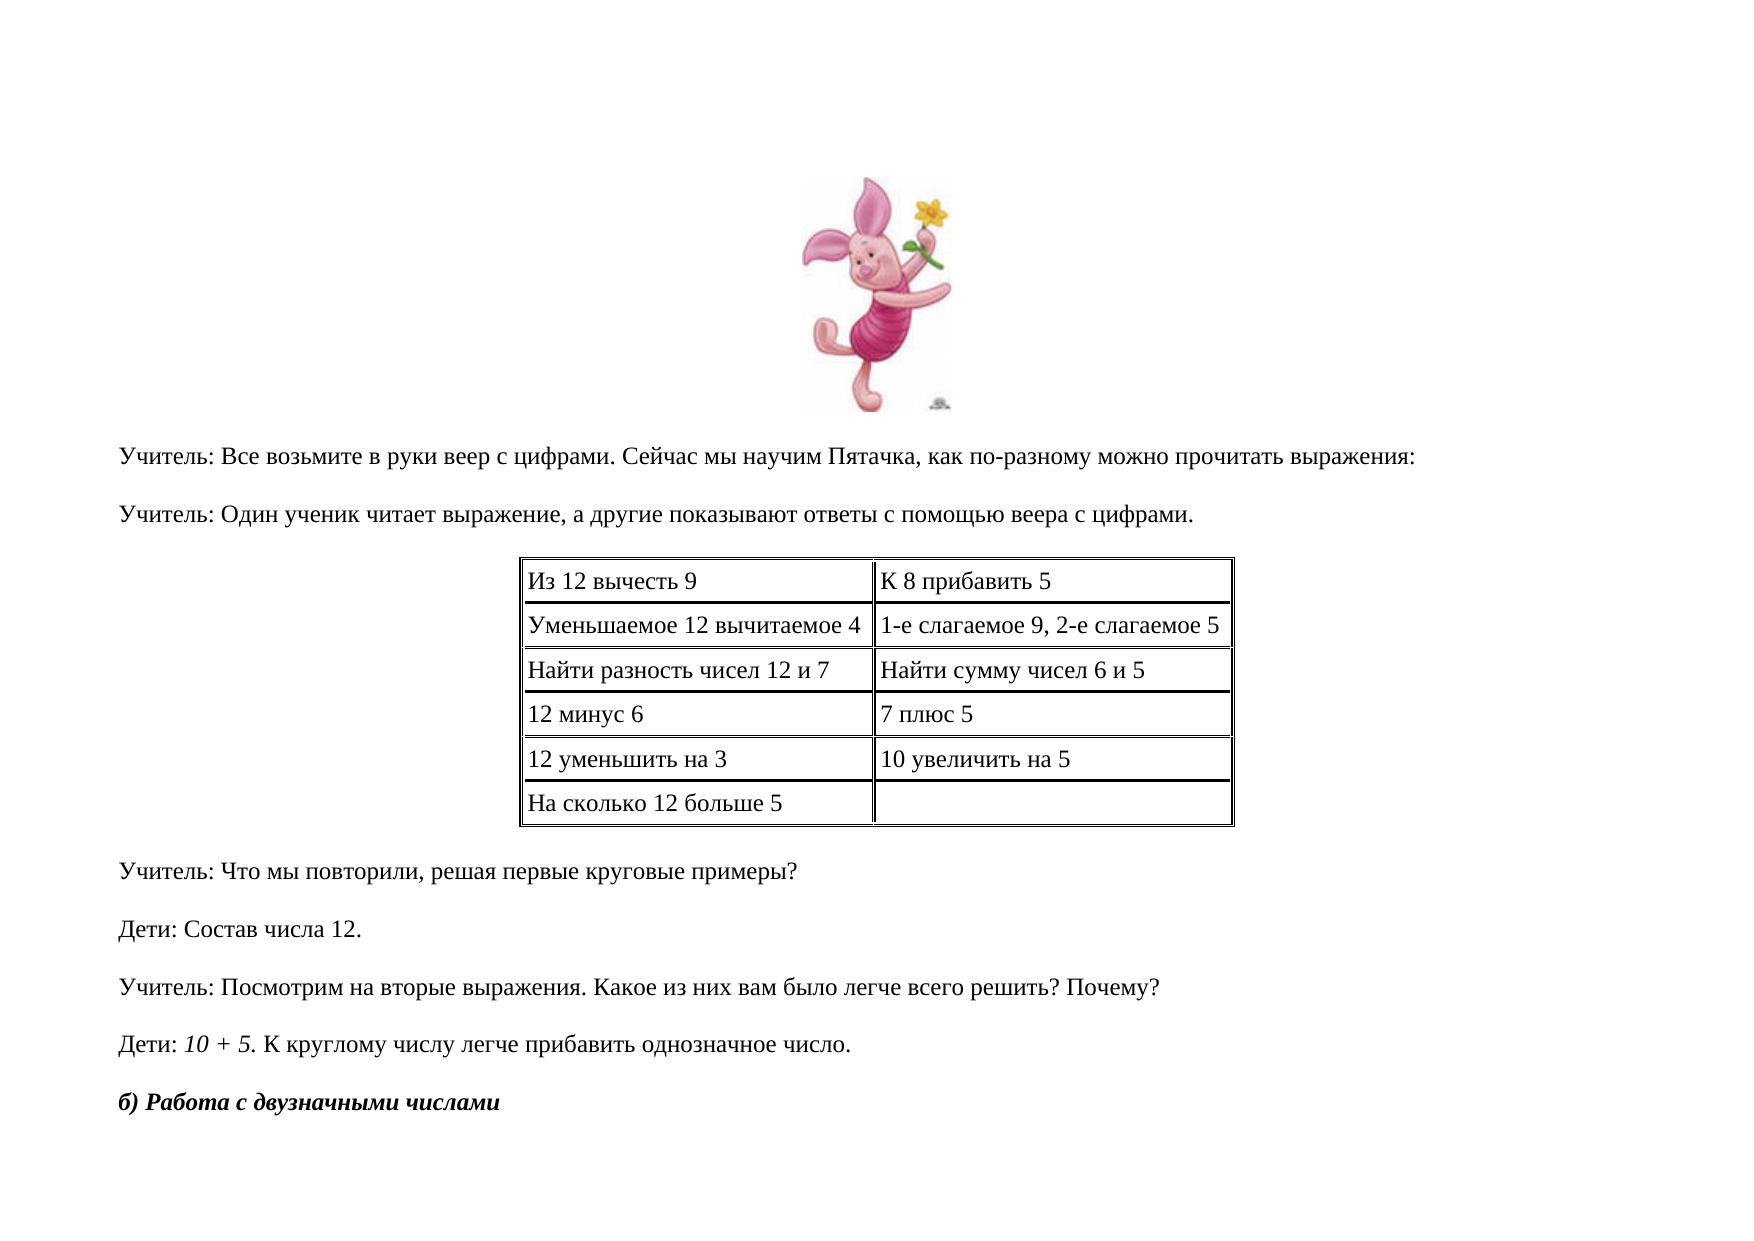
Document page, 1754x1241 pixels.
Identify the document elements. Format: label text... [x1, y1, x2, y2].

text Дети: Состав числа 12. [118, 914, 1636, 942]
text Дети: 10 + 5. К круглому числу легче прибавить однозначное число. [118, 1029, 1636, 1058]
table_cell Найти сумму чисел 6 и 5 [874, 646, 1233, 690]
table_cell [874, 779, 1231, 823]
table_cell 1-е слагаемое 9, 2-е слагаемое 5 [876, 601, 1231, 646]
table_cell Найти разность чисел 12 и 7 [521, 646, 874, 690]
picture [801, 177, 953, 412]
table_cell 12 уменьшить на 3 [523, 735, 872, 779]
table_cell Уменьшаемое 12 вычитаемое 4 [523, 601, 872, 646]
text Учитель: Посмотрим на вторые выражения. Какое из них вам было легче всего решить? Почему? [118, 972, 1636, 1000]
text Учитель: Все возьмите в руки веер с цифрами. Сейчас мы научим Пятачка, как по-разному можно прочитать выражения: [118, 441, 1636, 469]
text Учитель: Что мы повторили, решая первые круговые примеры? [118, 856, 1636, 884]
table_header К 8 прибавить 5 [874, 560, 1231, 601]
table_header Из 12 вычесть 9 [521, 558, 874, 601]
text Учитель: Один ученик читает выражение, а другие показывают ответы с помощью веера с цифрами. [118, 499, 1636, 527]
table_cell 10 увеличить на 5 [876, 735, 1232, 779]
table_cell 12 минус 6 [523, 690, 872, 734]
table_cell На сколько 12 больше 5 [523, 779, 874, 823]
text б) Работа с двузначными числами [118, 1087, 1636, 1116]
table_cell 7 плюс 5 [876, 690, 1231, 734]
